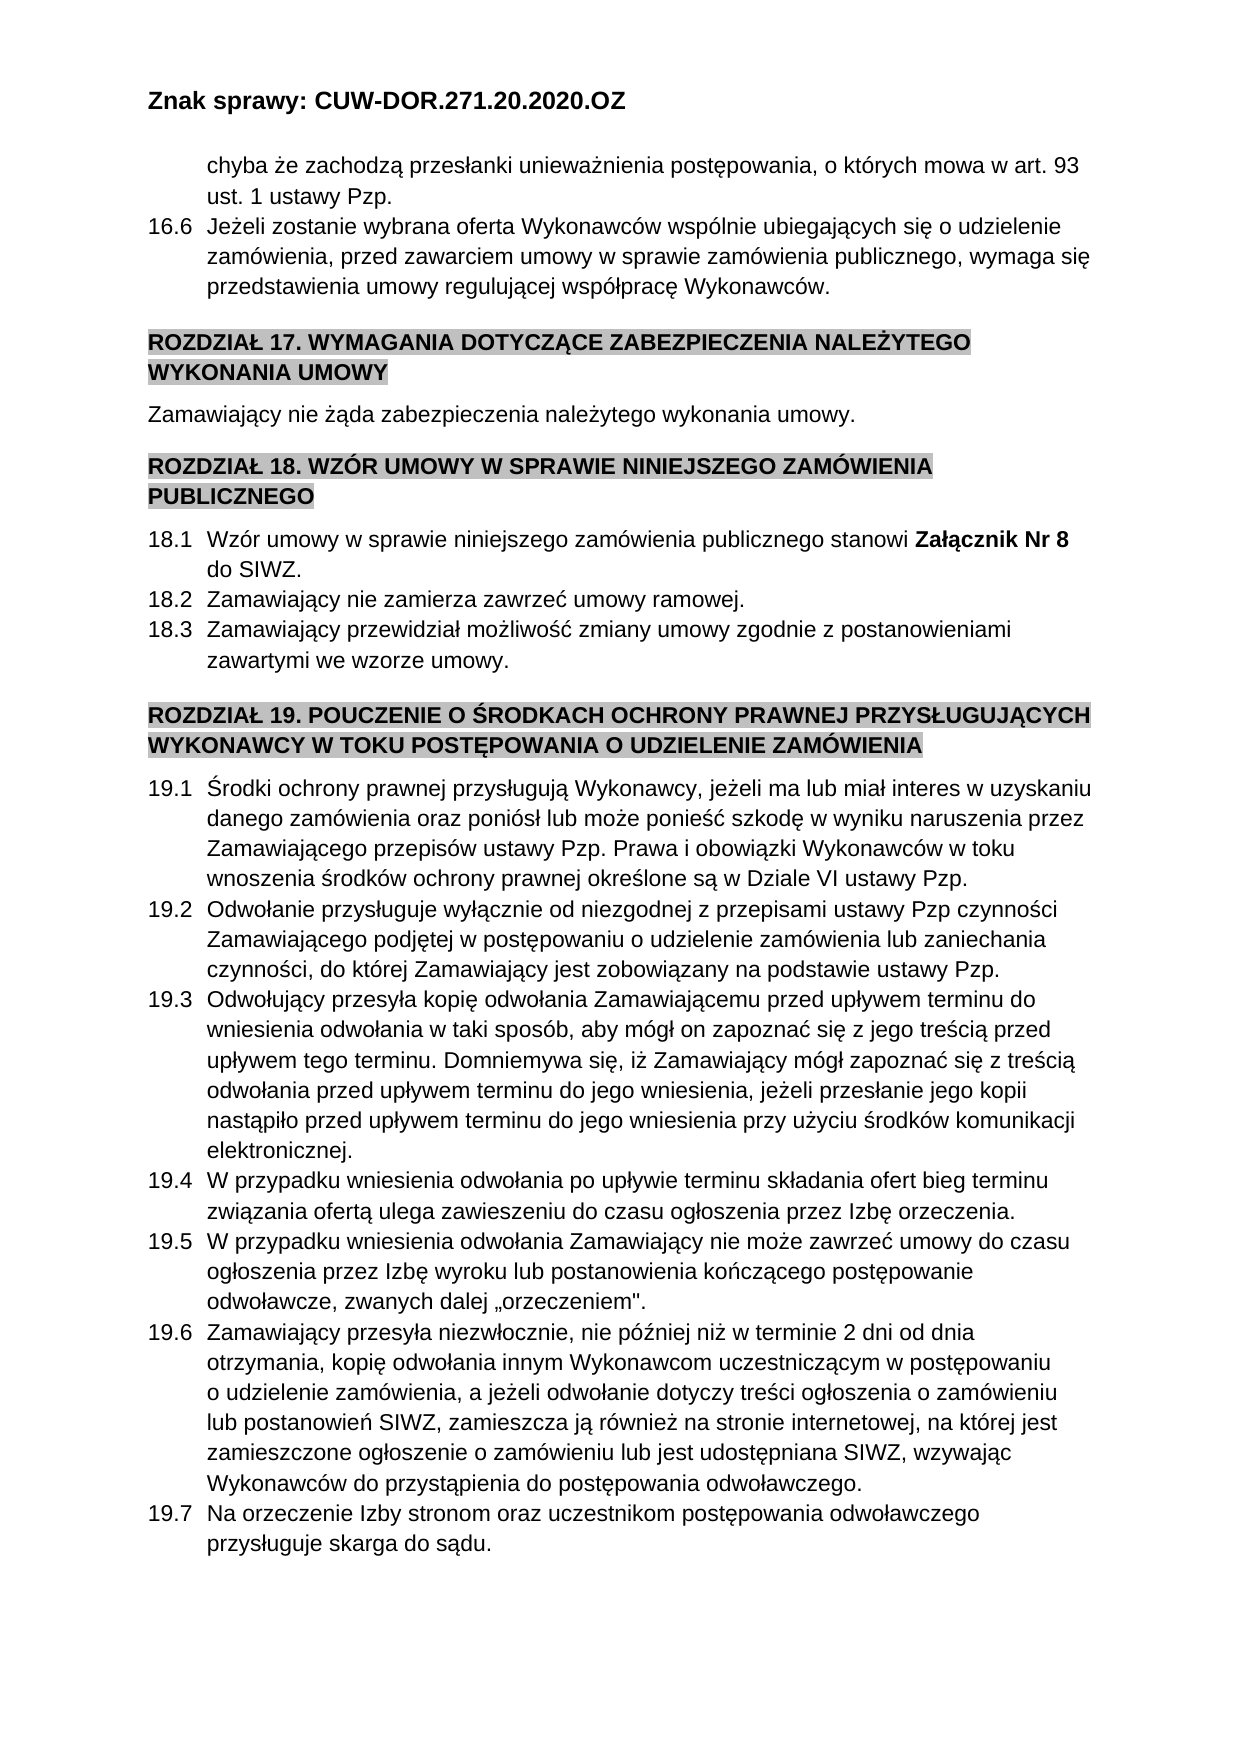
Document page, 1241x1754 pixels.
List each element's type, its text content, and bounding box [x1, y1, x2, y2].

subtitle ROZDZIAŁ 18. WZÓR UMOWY W SPRAWIE NINIEJSZEGO ZAMÓWIENIA PUBLICZNEGO [148, 453, 1093, 509]
subtitle ROZDZIAŁ 17. WYMAGANIA DOTYCZĄCE ZABEZPIECZENIA NALEŻYTEGO WYKONANIA UMOWY [148, 328, 1093, 385]
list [148, 152, 1093, 209]
list Jeżeli zostanie wybrana oferta Wykonawców wspólnie ubiegających się o udzielenie zamówienia, przed zawarciem umowy w sprawie zamówienia publicznego, wymaga się przedstawienia umowy regulującej współpracę Wykonawców. [148, 213, 1093, 300]
list Zamawiający nie zamierza zawrzeć umowy ramowej. [148, 586, 1093, 612]
subtitle ROZDZIAŁ 19. POUCZENIE O ŚRODKACH OCHRONY PRAWNEJ PRZYSŁUGUJĄCYCH WYKONAWCY W TOKU POSTĘPOWANIA O UDZIELENIE ZAMÓWIENIA [148, 702, 1093, 758]
list Wzór umowy w sprawie niniejszego zamówienia publicznego stanowi Załącznik Nr 8 do SIWZ. [148, 526, 1093, 582]
list W przypadku wniesienia odwołania po upływie terminu składania ofert bieg terminu związania ofertą ulega zawieszeniu do czasu ogłoszenia przez Izbę orzeczenia. [148, 1167, 1093, 1224]
list Odwołujący przesyła kopię odwołania Zamawiającemu przed upływem terminu do wniesienia odwołania w taki sposób, aby mógł on zapoznać się z jego treścią przed upływem tego terminu. Domniemywa się, iż Zamawiający mógł zapoznać się z treścią odwołania przed upływem terminu do jego wniesienia, jeżeli przesłanie jego kopii nastąpiło przed upływem terminu do jego wniesienia przy użyciu środków komunikacji elektronicznej. [148, 986, 1093, 1163]
list Zamawiający przesyła niezwłocznie, nie później niż w terminie 2 dni od dnia otrzymania, kopię odwołania innym Wykonawcom uczestniczącym w postępowaniu o udzielenie zamówienia, a jeżeli odwołanie dotyczy treści ogłoszenia o zamówieniu lub postanowień SIWZ, zamieszcza ją również na stronie internetowej, na której jest zamieszczone ogłoszenie o zamówieniu lub jest udostępniana SIWZ, wzywając Wykonawców do przystąpienia do postępowania odwoławczego. [148, 1318, 1093, 1496]
list Odwołanie przysługuje wyłącznie od niezgodnej z przepisami ustawy Pzp czynności Zamawiającego podjętej w postępowaniu o udzielenie zamówienia lub zaniechania czynności, do której Zamawiający jest zobowiązany na podstawie ustawy Pzp. [148, 896, 1093, 982]
list Środki ochrony prawnej przysługują Wykonawcy, jeżeli ma lub miał interes w uzyskaniu danego zamówienia oraz poniósł lub może ponieść szkodę w wyniku naruszenia przez Zamawiającego przepisów ustawy Pzp. Prawa i obowiązki Wykonawców w toku wnoszenia środków ochrony prawnej określone są w Dziale VI ustawy Pzp. [148, 775, 1093, 892]
list W przypadku wniesienia odwołania Zamawiający nie może zawrzeć umowy do czasu ogłoszenia przez Izbę wyroku lub postanowienia kończącego postępowanie odwoławcze, zwanych dalej „orzeczeniem". [148, 1228, 1093, 1314]
list Zamawiający przewidział możliwość zmiany umowy zgodnie z postanowieniami zawartymi we wzorze umowy. [148, 616, 1093, 673]
text Zamawiający nie żąda zabezpieczenia należytego wykonania umowy. [148, 401, 1093, 428]
list Na orzeczenie Izby stronom oraz uczestnikom postępowania odwoławczego przysługuje skarga do sądu. [148, 1500, 1093, 1556]
